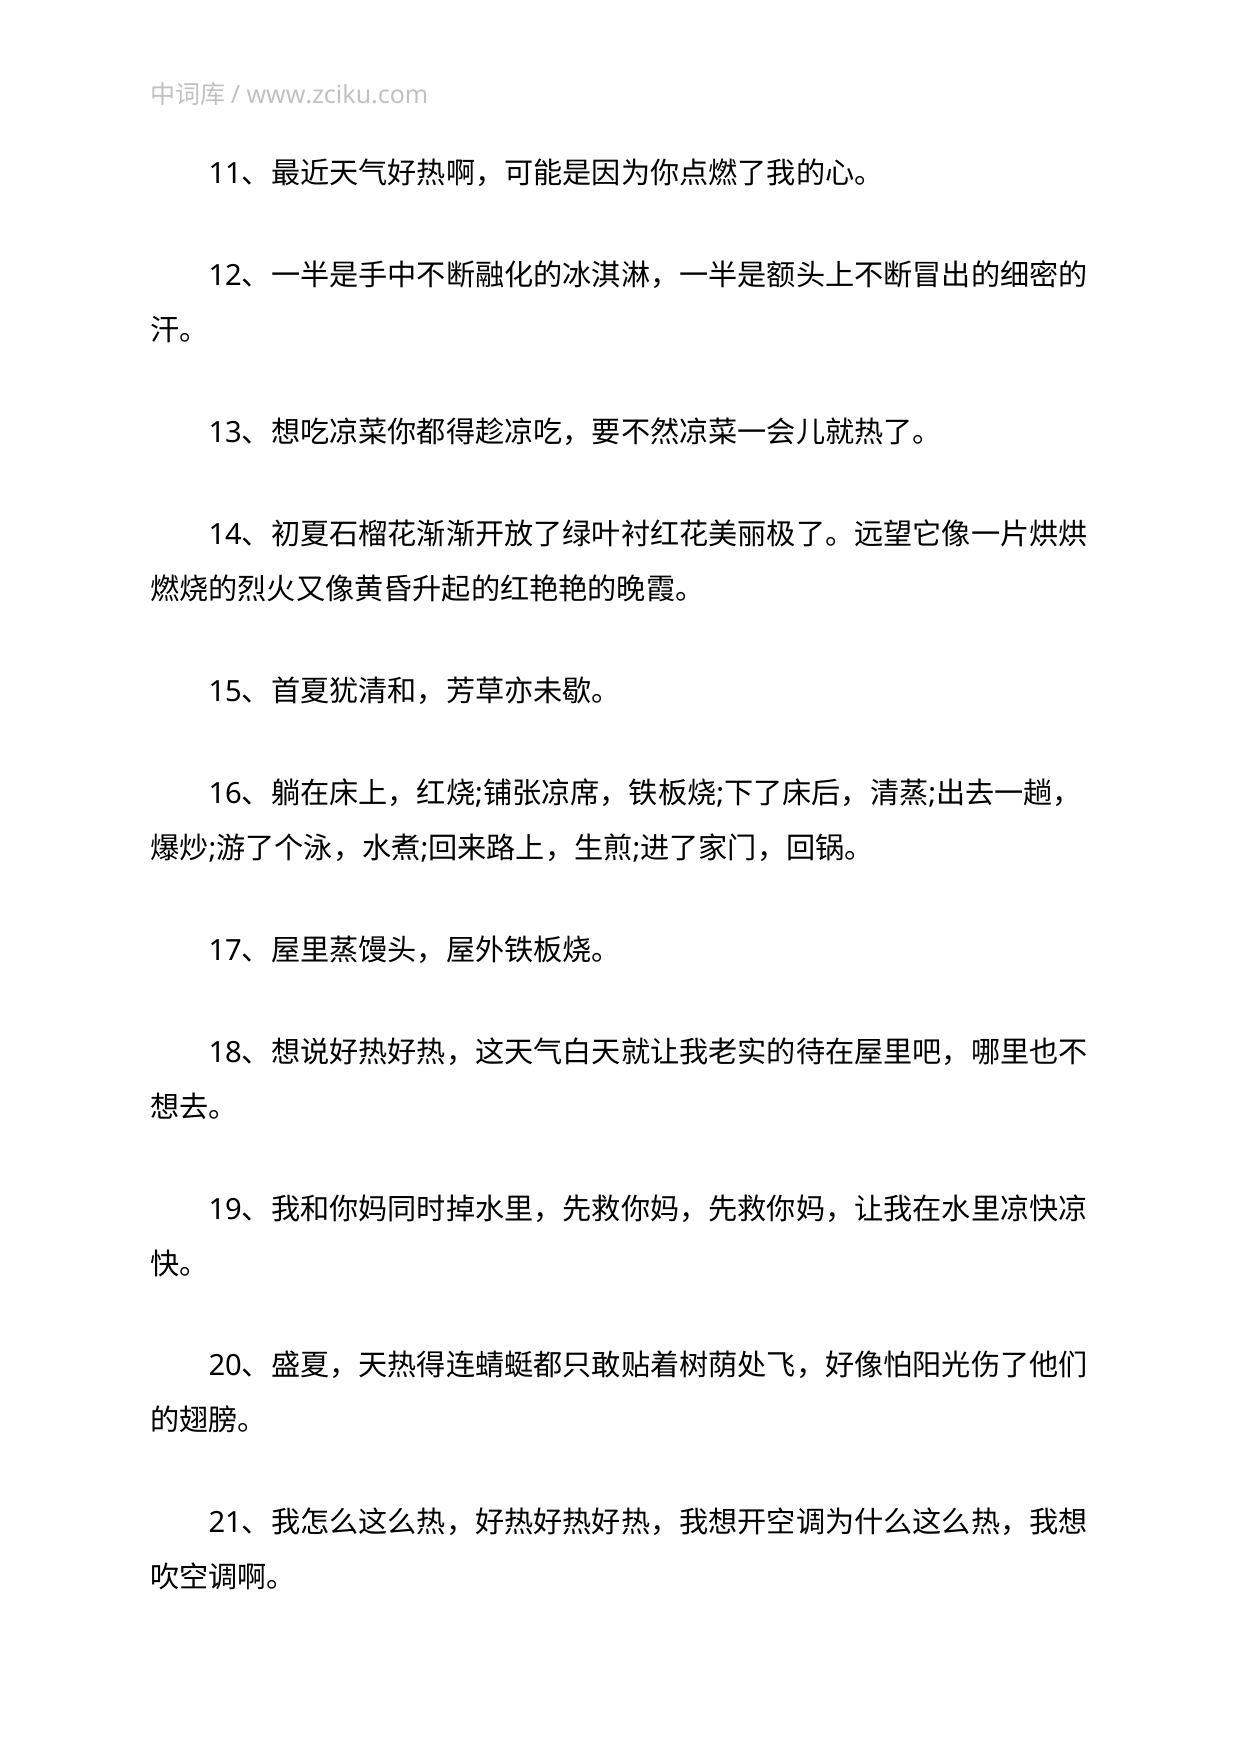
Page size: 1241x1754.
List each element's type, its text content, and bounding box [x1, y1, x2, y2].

text 15、首夏犹清和，芳草亦未歇。 [150, 667, 1090, 710]
text 19、我和你妈同时掉水里，先救你妈，先救你妈，让我在水里凉快凉快。 [150, 1185, 1090, 1282]
text 12、一半是手中不断融化的冰淇淋，一半是额头上不断冒出的细密的汗。 [150, 252, 1090, 349]
text 21、我怎么这么热，好热好热好热，我想开空调为什么这么热，我想吹空调啊。 [150, 1499, 1090, 1596]
text 14、初夏石榴花渐渐开放了绿叶衬红花美丽极了。远望它像一片烘烘燃烧的烈火又像黄昏升起的红艳艳的晚霞。 [150, 511, 1090, 608]
text 17、屋里蒸馒头，屋外铁板烧。 [150, 926, 1090, 969]
text 20、盛夏，天热得连蜻蜓都只敢贴着树荫处飞，好像怕阳光伤了他们的翅膀。 [150, 1342, 1090, 1439]
text 13、想吃凉菜你都得趁凉吃，要不然凉菜一会儿就热了。 [150, 409, 1090, 451]
text 18、想说好热好热，这天气白天就让我老实的待在屋里吧，哪里也不想去。 [150, 1028, 1090, 1126]
text 11、最近天气好热啊，可能是因为你点燃了我的心。 [150, 150, 1090, 192]
text 16、躺在床上，红烧;铺张凉席，铁板烧;下了床后，清蒸;出去一趟，爆炒;游了个泳，水煮;回来路上，生煎;进了家门，回锅。 [150, 769, 1090, 867]
